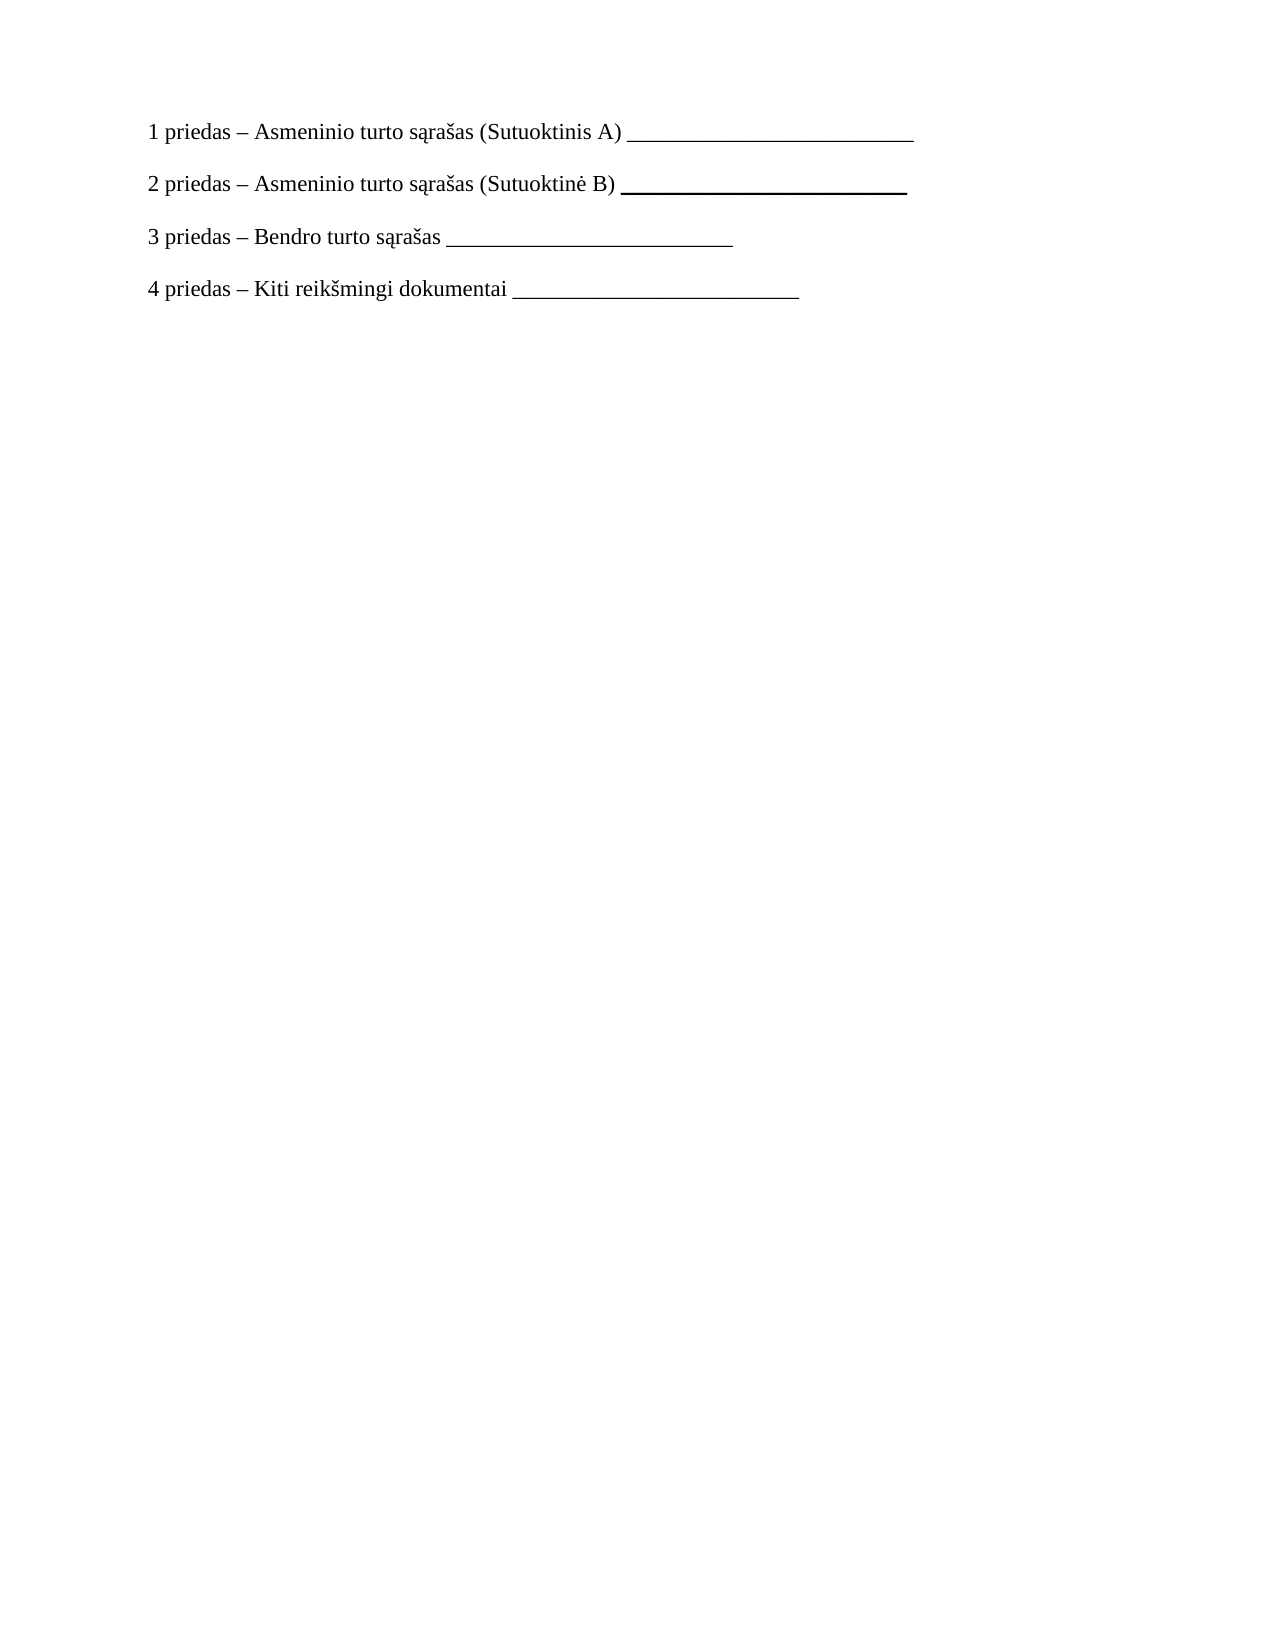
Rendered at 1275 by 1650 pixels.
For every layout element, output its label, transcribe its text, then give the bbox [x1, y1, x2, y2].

text 2 priedas – Asmeninio turto sąrašas (Sutuoktinė B) _________________________ [148, 171, 1127, 197]
text 1 priedas – Asmeninio turto sąrašas (Sutuoktinis A) _________________________ [148, 118, 1127, 144]
text 3 priedas – Bendro turto sąrašas _________________________ [148, 223, 1127, 249]
text 4 priedas – Kiti reikšmingi dokumentai _________________________ [148, 275, 1127, 302]
